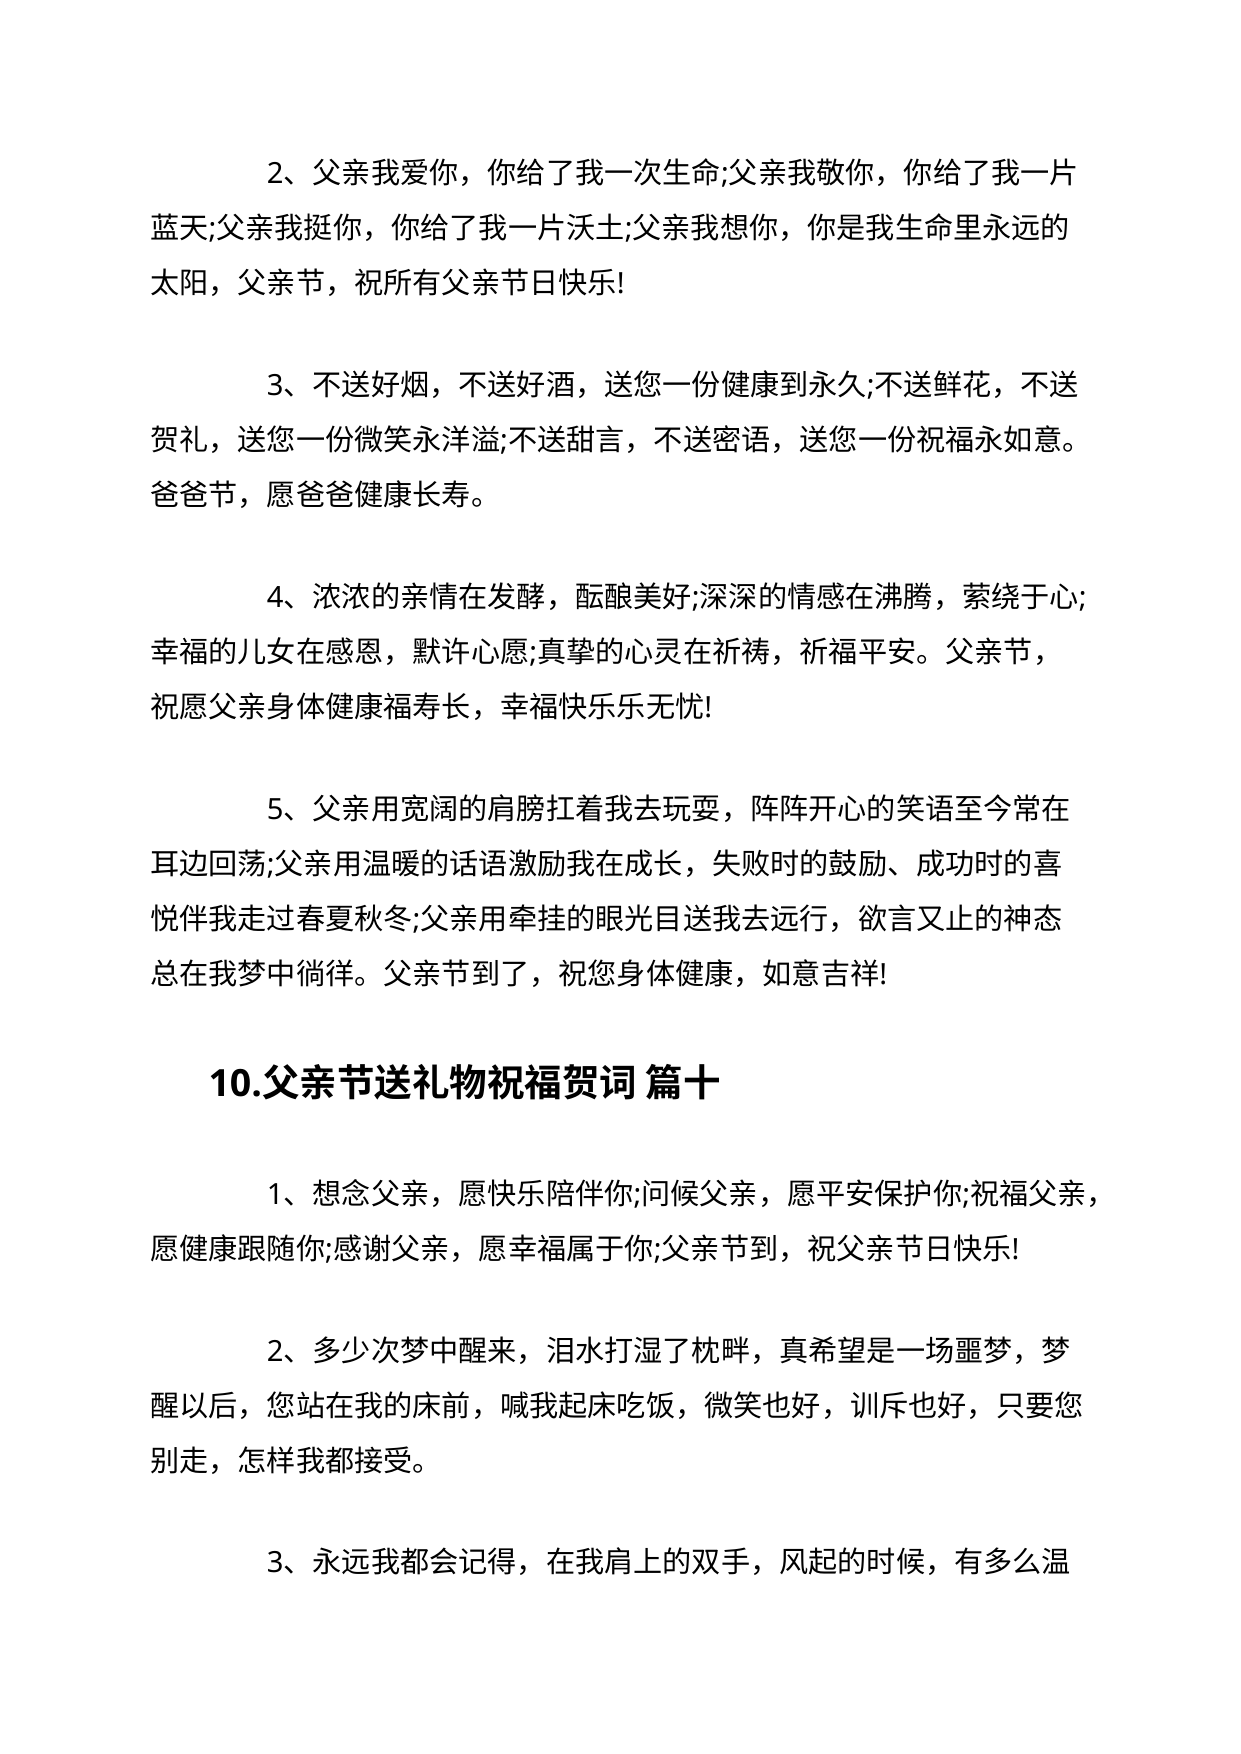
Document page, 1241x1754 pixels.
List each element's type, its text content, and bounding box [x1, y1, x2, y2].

text 3、不送好烟，不送好酒，送您一份健康到永久;不送鲜花，不送贺礼，送您一份微笑永洋溢;不送甜言，不送密语，送您一份祝福永如意。爸爸节，愿爸爸健康长寿。 [150, 362, 1090, 514]
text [150, 1539, 1090, 1581]
text 1、想念父亲，愿快乐陪伴你;问候父亲，愿平安保护你;祝福父亲，愿健康跟随你;感谢父亲，愿幸福属于你;父亲节到，祝父亲节日快乐! [150, 1170, 1090, 1268]
text 5、父亲用宽阔的肩膀扛着我去玩耍，阵阵开心的笑语至今常在耳边回荡;父亲用温暖的话语激励我在成长，失败时的鼓励、成功时的喜悦伴我走过春夏秋冬;父亲用牵挂的眼光目送我去远行，欲言又止的神态总在我梦中徜徉。父亲节到了，祝您身体健康，如意吉祥! [150, 786, 1090, 993]
text 2、父亲我爱你，你给了我一次生命;父亲我敬你，你给了我一片蓝天;父亲我挺你，你给了我一片沃土;父亲我想你，你是我生命里永远的太阳，父亲节，祝所有父亲节日快乐! [150, 150, 1090, 302]
text 2、多少次梦中醒来，泪水打湿了枕畔，真希望是一场噩梦，梦醒以后，您站在我的床前，喊我起床吃饭，微笑也好，训斥也好，只要您别走，怎样我都接受。 [150, 1327, 1090, 1479]
text 10.父亲节送礼物祝福贺词 篇十 [150, 1053, 1090, 1107]
text 4、浓浓的亲情在发酵，酝酿美好;深深的情感在沸腾，萦绕于心;幸福的儿女在感恩，默许心愿;真挚的心灵在祈祷，祈福平安。父亲节，祝愿父亲身体健康福寿长，幸福快乐乐无忧! [150, 574, 1090, 726]
